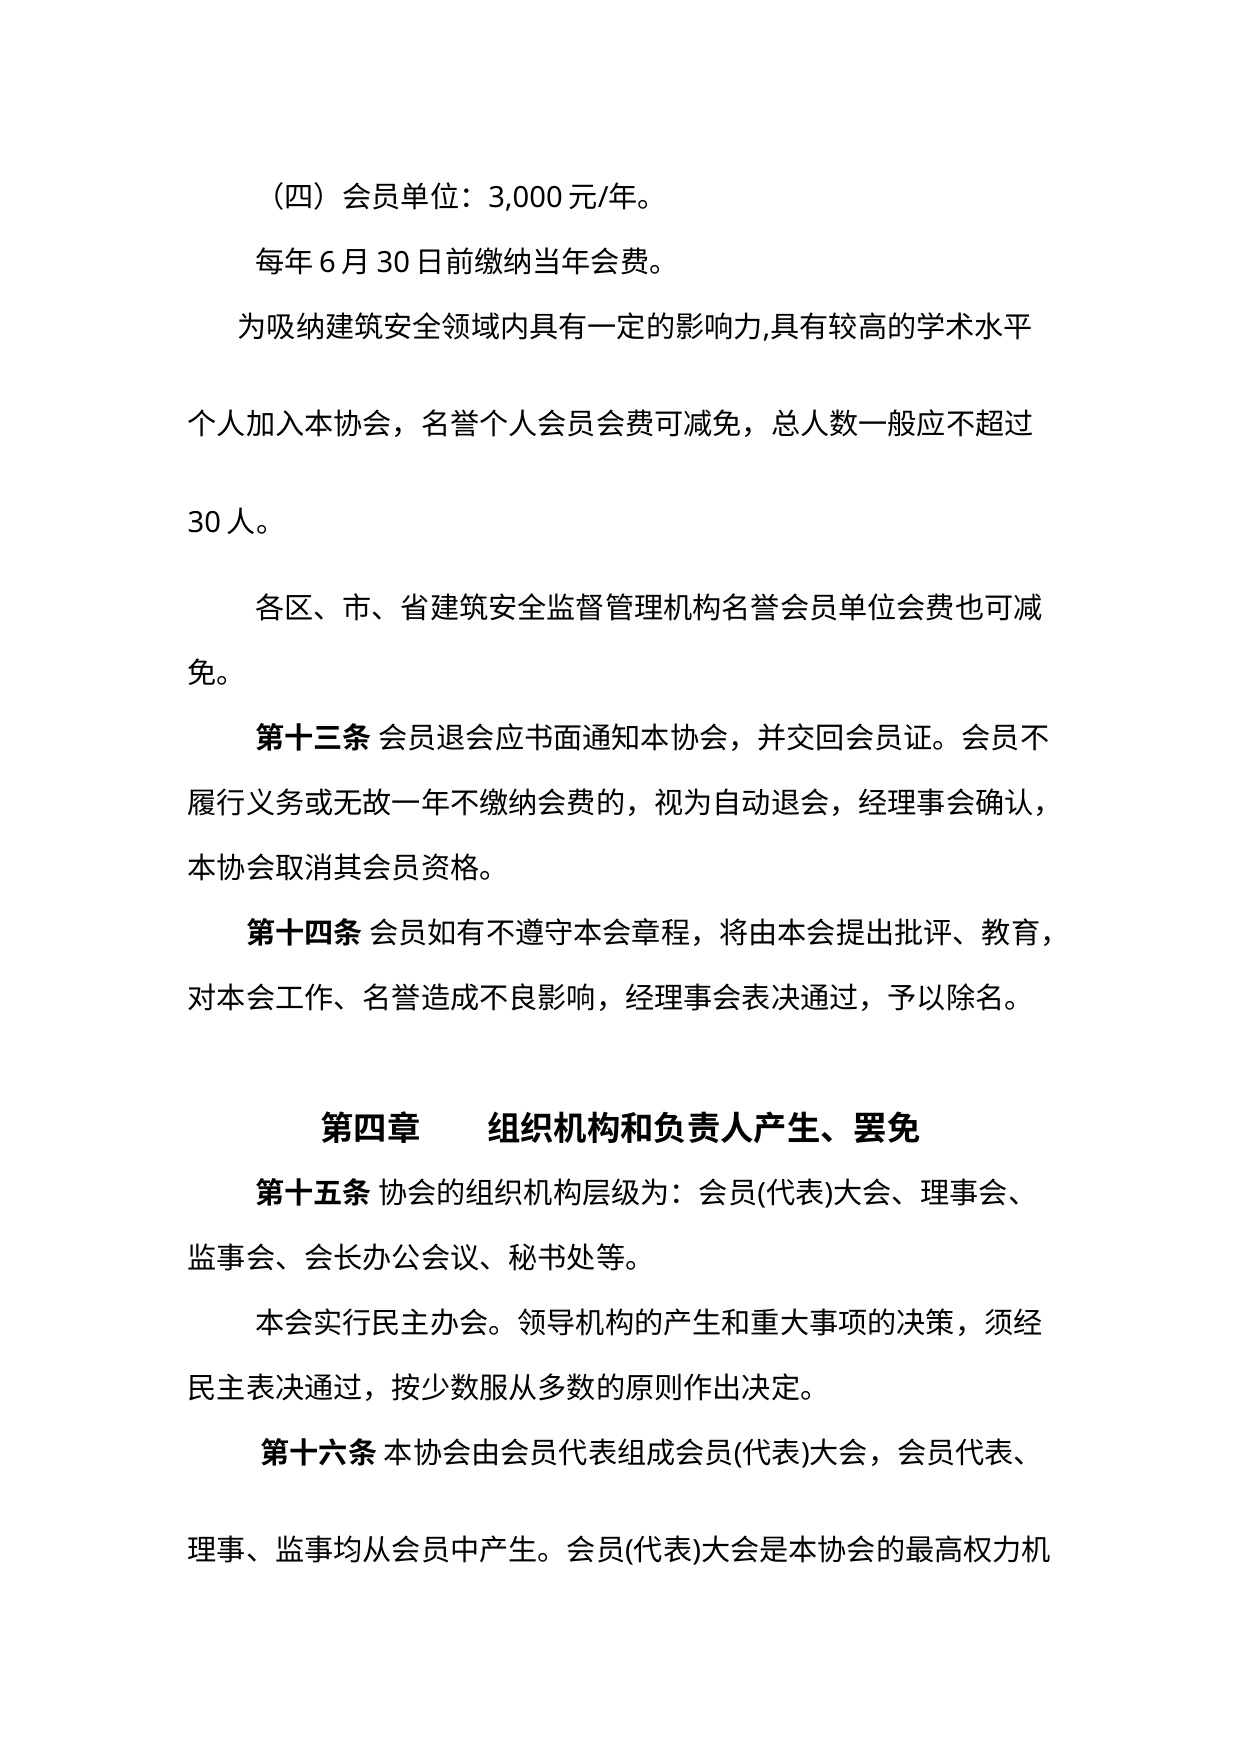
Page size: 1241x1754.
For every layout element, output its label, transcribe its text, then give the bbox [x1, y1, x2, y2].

text 每年6月30日前缴纳当年会费。 [187, 227, 1053, 292]
text 本会实行民主办会。领导机构的产生和重大事项的决策，须经民主表决通过，按少数服从多数的原则作出决定。 [187, 1288, 1053, 1418]
text 第十五条 协会的组织机构层级为：会员(代表)大会、理事会、监事会、会长办公会议、秘书处等。 [187, 1158, 1053, 1288]
text 为吸纳建筑安全领域内具有一定的影响力,具有较高的学术水平个人加入本协会，名誉个人会员会费可减免，总人数一般应不超过30人。 [187, 292, 1053, 552]
text 各区、市、省建筑安全监督管理机构名誉会员单位会费也可减免。 [187, 573, 1053, 703]
text 第四章 组织机构和负责人产生、罢免 [187, 1093, 1053, 1158]
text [187, 1418, 1053, 1581]
text 第十三条 会员退会应书面通知本协会，并交回会员证。会员不履行义务或无故一年不缴纳会费的，视为自动退会，经理事会确认，本协会取消其会员资格。 第十四条 会员如有不遵守本会章程，将由本会提出批评、教育，对本会工作、名誉造成不良影响，经理事会表决通过，予以除名。 [187, 703, 1053, 1028]
text （四）会员单位：3,000元/年。 [187, 162, 1053, 227]
